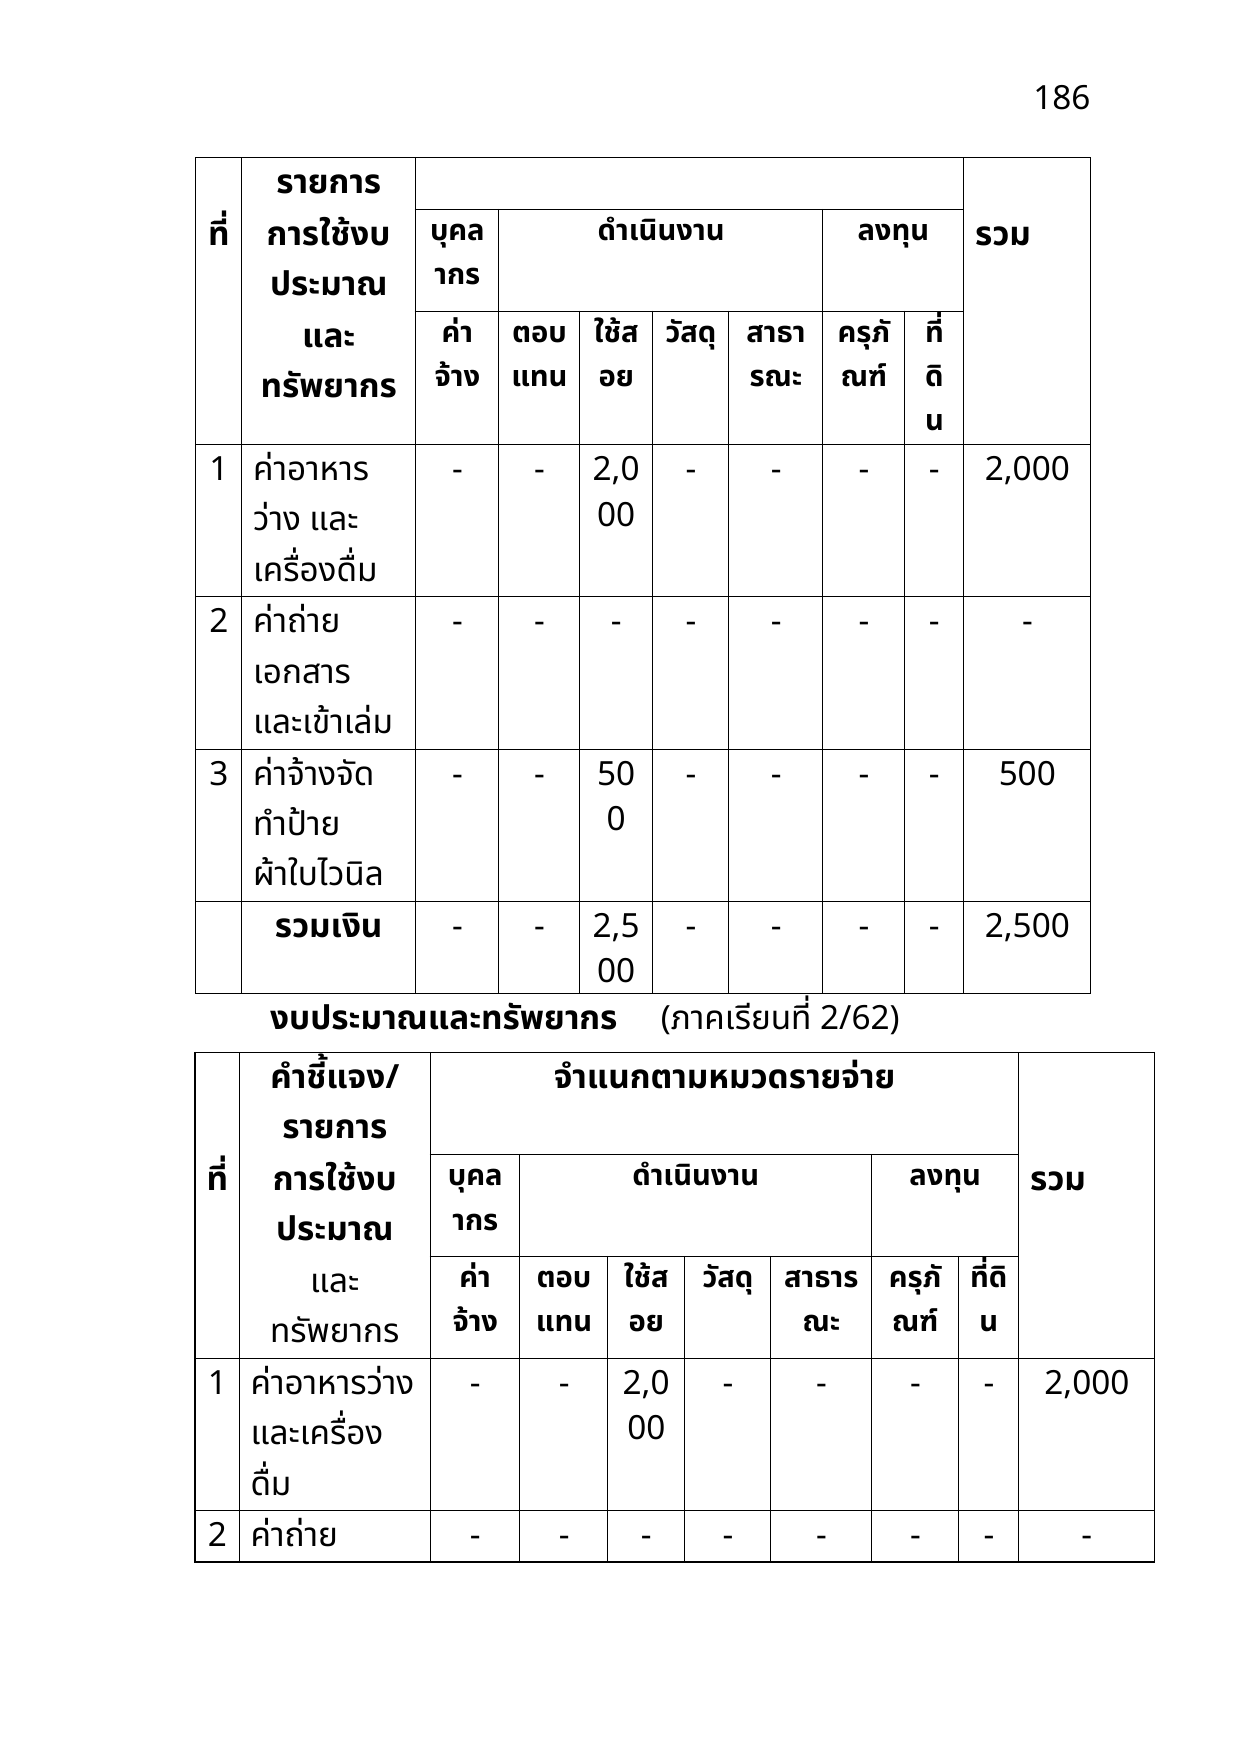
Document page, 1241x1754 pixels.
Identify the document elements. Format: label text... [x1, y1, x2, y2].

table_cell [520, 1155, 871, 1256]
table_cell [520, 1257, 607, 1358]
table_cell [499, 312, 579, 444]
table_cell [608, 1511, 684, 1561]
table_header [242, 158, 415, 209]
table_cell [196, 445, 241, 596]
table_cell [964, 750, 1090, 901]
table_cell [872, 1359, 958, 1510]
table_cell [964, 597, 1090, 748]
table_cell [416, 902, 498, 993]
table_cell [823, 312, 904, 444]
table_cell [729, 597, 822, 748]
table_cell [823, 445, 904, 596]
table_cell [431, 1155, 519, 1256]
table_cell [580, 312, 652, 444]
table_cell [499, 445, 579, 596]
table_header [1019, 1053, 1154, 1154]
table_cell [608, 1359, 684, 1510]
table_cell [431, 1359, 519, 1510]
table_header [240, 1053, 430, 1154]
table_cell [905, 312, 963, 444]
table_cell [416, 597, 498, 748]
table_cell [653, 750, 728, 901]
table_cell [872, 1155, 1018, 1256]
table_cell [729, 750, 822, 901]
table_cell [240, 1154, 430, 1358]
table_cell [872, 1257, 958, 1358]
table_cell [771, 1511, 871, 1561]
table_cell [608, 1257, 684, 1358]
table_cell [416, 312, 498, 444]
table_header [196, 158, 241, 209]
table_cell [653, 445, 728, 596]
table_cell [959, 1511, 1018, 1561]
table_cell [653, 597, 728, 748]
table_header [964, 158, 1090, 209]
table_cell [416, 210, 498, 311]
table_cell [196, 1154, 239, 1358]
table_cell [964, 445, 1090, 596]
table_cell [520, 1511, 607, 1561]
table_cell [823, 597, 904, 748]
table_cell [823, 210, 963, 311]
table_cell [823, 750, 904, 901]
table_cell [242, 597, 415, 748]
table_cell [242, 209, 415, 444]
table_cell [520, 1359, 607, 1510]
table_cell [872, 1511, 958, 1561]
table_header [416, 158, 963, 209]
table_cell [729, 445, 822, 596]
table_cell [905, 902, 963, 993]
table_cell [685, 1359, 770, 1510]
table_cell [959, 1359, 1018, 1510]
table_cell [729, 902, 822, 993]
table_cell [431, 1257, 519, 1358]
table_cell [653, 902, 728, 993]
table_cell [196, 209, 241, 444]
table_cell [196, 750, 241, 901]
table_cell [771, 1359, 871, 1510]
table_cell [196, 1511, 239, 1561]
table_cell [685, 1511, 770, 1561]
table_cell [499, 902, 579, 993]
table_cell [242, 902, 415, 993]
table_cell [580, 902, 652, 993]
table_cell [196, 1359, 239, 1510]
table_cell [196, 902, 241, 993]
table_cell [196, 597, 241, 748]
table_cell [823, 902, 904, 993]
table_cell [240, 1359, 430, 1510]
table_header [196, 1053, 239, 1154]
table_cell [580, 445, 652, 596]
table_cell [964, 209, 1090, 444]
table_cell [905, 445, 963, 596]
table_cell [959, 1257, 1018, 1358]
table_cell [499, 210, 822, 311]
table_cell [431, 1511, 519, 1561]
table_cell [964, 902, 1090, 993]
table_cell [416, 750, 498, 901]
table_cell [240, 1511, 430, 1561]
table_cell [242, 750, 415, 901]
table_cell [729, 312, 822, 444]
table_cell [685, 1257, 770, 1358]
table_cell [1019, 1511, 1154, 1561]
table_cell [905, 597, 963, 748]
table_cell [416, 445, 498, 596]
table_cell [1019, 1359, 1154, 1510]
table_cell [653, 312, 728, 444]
list งบประมาณและทรัพยากร (ภาคเรียนที่ 2/62) [270, 994, 1090, 1044]
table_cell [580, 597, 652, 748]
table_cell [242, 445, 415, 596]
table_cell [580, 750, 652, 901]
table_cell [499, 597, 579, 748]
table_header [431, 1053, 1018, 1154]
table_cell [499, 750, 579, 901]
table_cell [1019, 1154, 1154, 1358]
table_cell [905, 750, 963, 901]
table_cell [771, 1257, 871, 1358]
